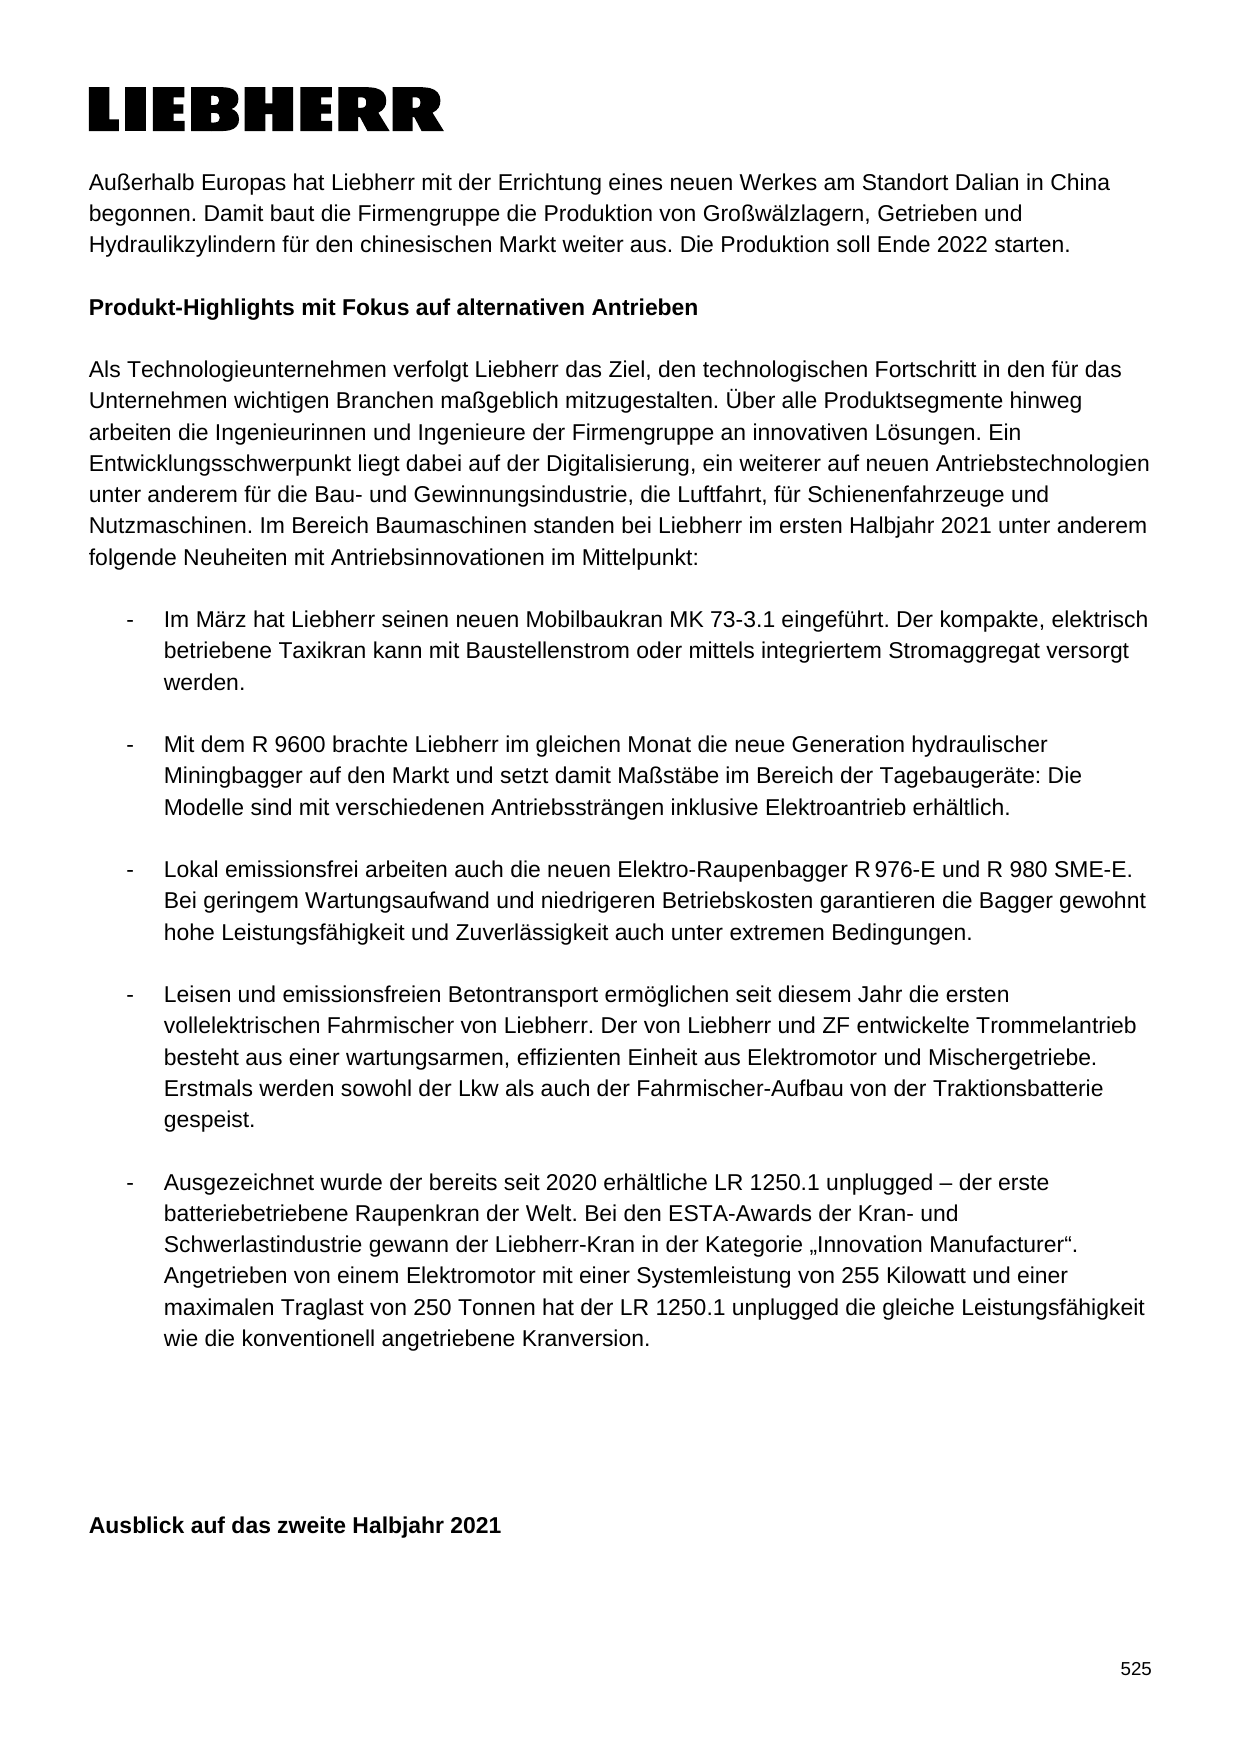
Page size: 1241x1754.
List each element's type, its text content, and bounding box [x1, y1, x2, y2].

list Lokal emissionsfrei arbeiten auch die neuen Elektro-Raupenbagger R 976-E und R 980 SME-E. Bei geringem Wartungsaufwand und niedrigeren Betriebskosten garantieren die Bagger gewohnt hohe Leistungsfähigkeit und Zuverlässigkeit auch unter extremen Bedingungen. [126, 853, 1152, 946]
list Mit dem R 9600 brachte Liebherr im gleichen Monat die neue Generation hydraulischer Miningbagger auf den Markt und setzt damit Maßstäbe im Bereich der Tagebaugeräte: Die Modelle sind mit verschiedenen Antriebssträngen inklusive Elektroantrieb erhältlich. [126, 728, 1152, 821]
list Ausgezeichnet wurde der bereits seit 2020 erhältliche LR 1250.1 unplugged – der erste batteriebetriebene Raupenkran der Welt. Bei den ESTA-Awards der Kran- und Schwerlastindustrie gewann der Liebherr-Kran in der Kategorie „Innovation Manufacturer“. Angetrieben von einem Elektromotor mit einer Systemleistung von 255 Kilowatt und einer maximalen Traglast von 250 Tonnen hat der LR 1250.1 unplugged die gleiche Leistungsfähigkeit wie die konventionell angetriebene Kranversion. [126, 1165, 1152, 1353]
text Ausblick auf das zweite Halbjahr 2021 [89, 1509, 1152, 1540]
list Im März hat Liebherr seinen neuen Mobilbaukran MK 73-3.1 eingeführt. Der kompakte, elektrisch betriebene Taxikran kann mit Baustellenstrom oder mittels integriertem Stromaggregat versorgt werden. [126, 603, 1152, 696]
text Als Technologieunternehmen verfolgt Liebherr das Ziel, den technologischen Fortschritt in den für das Unternehmen wichtigen Branchen maßgeblich mitzugestalten. Über alle Produktsegmente hinweg arbeiten die Ingenieurinnen und Ingenieure der Firmengruppe an innovativen Lösungen. Ein Entwicklungsschwerpunkt liegt dabei auf der Digitalisierung, ein weiterer auf neuen Antriebstechnologien unter anderem für die Bau- und Gewinnungsindustrie, die Luftfahrt, für Schienenfahrzeuge und Nutzmaschinen. Im Bereich Baumaschinen standen bei Liebherr im ersten Halbjahr 2021 unter anderem folgende Neuheiten mit Antriebsinnovationen im Mittelpunkt: [89, 353, 1152, 571]
list Leisen und emissionsfreien Betontransport ermöglichen seit diesem Jahr die ersten vollelektrischen Fahrmischer von Liebherr. Der von Liebherr und ZF entwickelte Trommelantrieb besteht aus einer wartungsarmen, effizienten Einheit aus Elektromotor und Mischergetriebe. Erstmals werden sowohl der Lkw als auch der Fahrmischer-Aufbau von der Traktionsbatterie gespeist. [126, 978, 1152, 1134]
text Außerhalb Europas hat Liebherr mit der Errichtung eines neuen Werkes am Standort Dalian in China begonnen. Damit baut die Firmengruppe die Produktion von Großwälzlagern, Getrieben und Hydraulikzylindern für den chinesischen Markt weiter aus. Die Produktion soll Ende 2022 starten. [89, 165, 1152, 259]
text Produkt-Highlights mit Fokus auf alternativen Antrieben [89, 290, 1152, 321]
